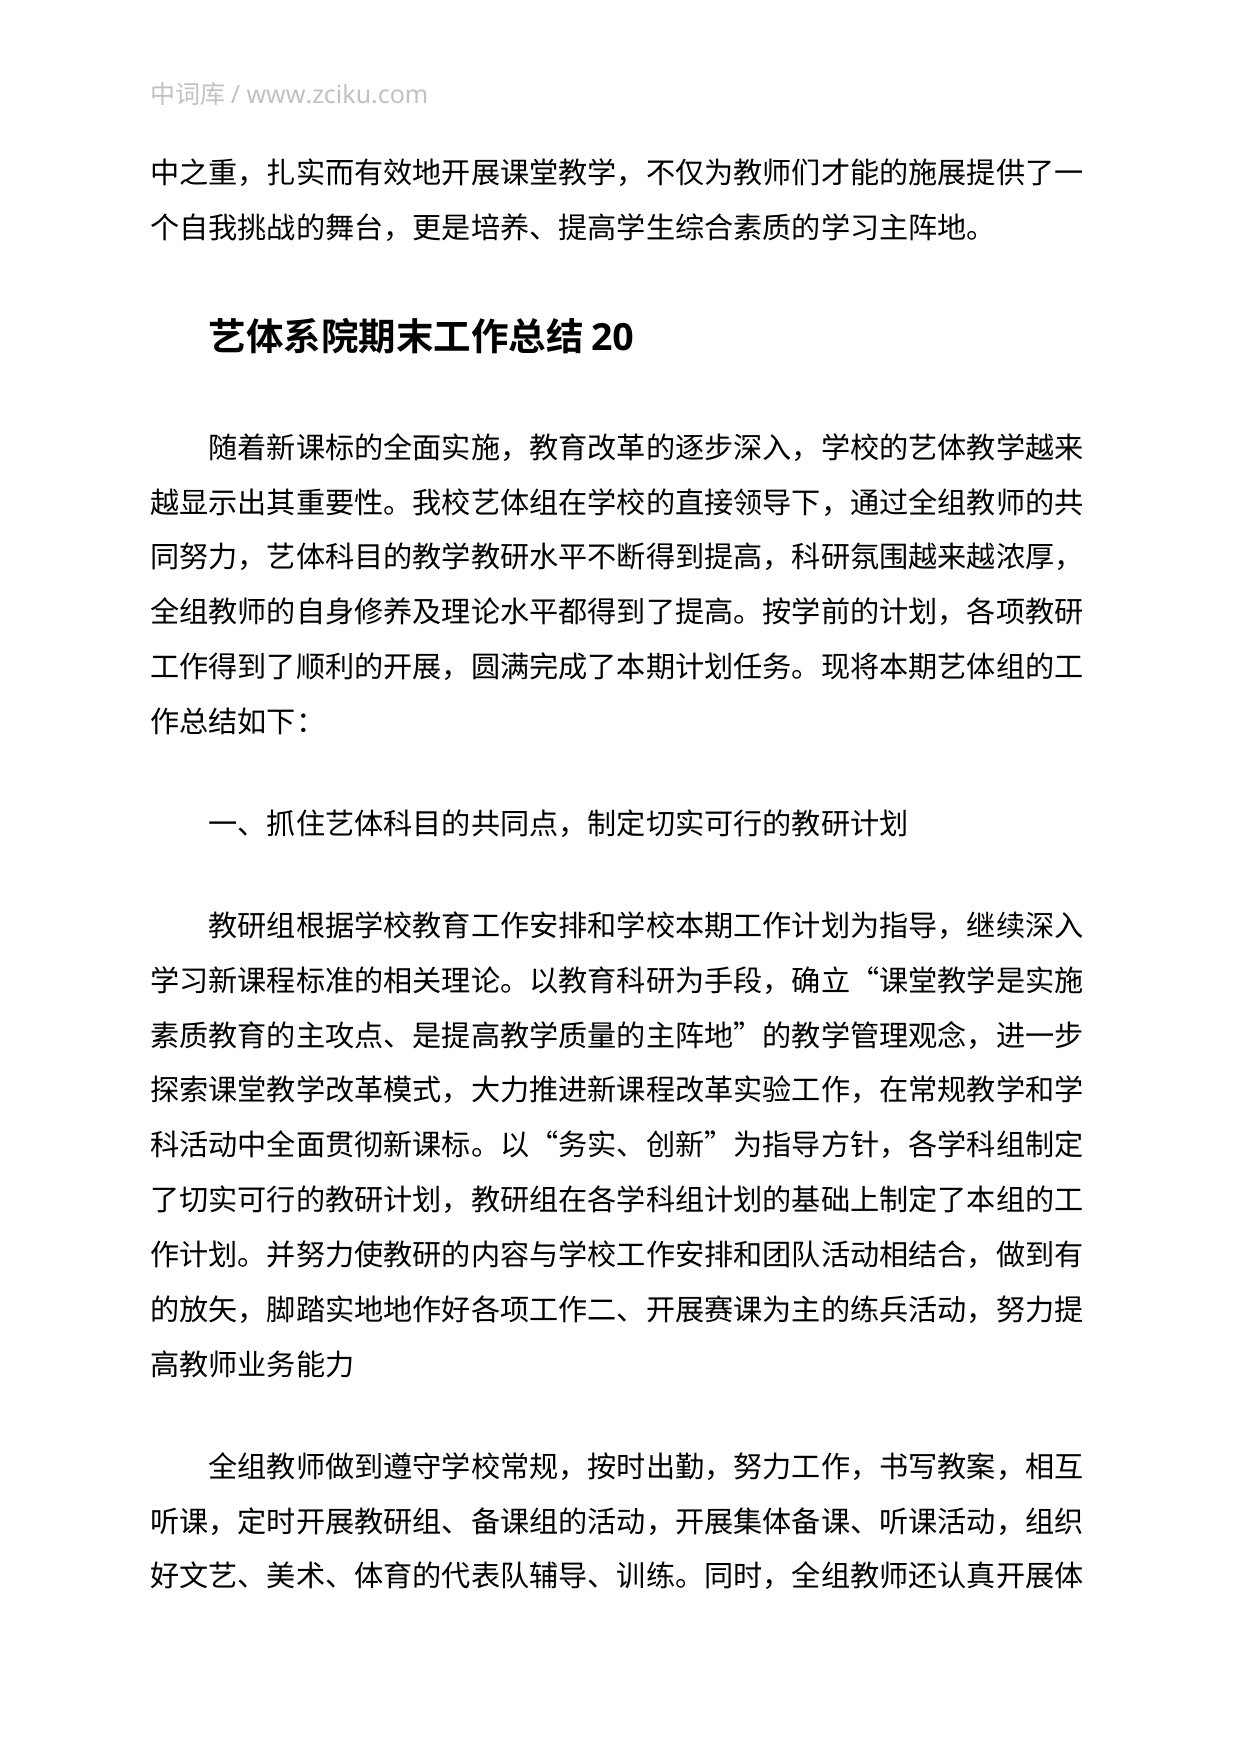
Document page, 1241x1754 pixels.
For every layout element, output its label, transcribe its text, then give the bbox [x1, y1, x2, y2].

text 艺体系院期末工作总结20 [150, 307, 1090, 361]
text 随着新课标的全面实施，教育改革的逐步深入，学校的艺体教学越来越显示出其重要性。我校艺体组在学校的直接领导下，通过全组教师的共同努力，艺体科目的教学教研水平不断得到提高，科研氛围越来越浓厚，全组教师的自身修养及理论水平都得到了提高。按学前的计划，各项教研工作得到了顺利的开展，圆满完成了本期计划任务。现将本期艺体组的工作总结如下： [150, 424, 1090, 741]
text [150, 1443, 1090, 1595]
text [150, 150, 1090, 247]
text 一、抓住艺体科目的共同点，制定切实可行的教研计划 [150, 801, 1090, 843]
text 教研组根据学校教育工作安排和学校本期工作计划为指导，继续深入学习新课程标准的相关理论。以教育科研为手段，确立“课堂教学是实施素质教育的主攻点、是提高教学质量的主阵地”的教学管理观念，进一步探索课堂教学改革模式，大力推进新课程改革实验工作，在常规教学和学科活动中全面贯彻新课标。以“务实、创新”为指导方针，各学科组制定了切实可行的教研计划，教研组在各学科组计划的基础上制定了本组的工作计划。并努力使教研的内容与学校工作安排和团队活动相结合，做到有的放矢，脚踏实地地作好各项工作二、开展赛课为主的练兵活动，努力提高教师业务能力 [150, 902, 1090, 1384]
